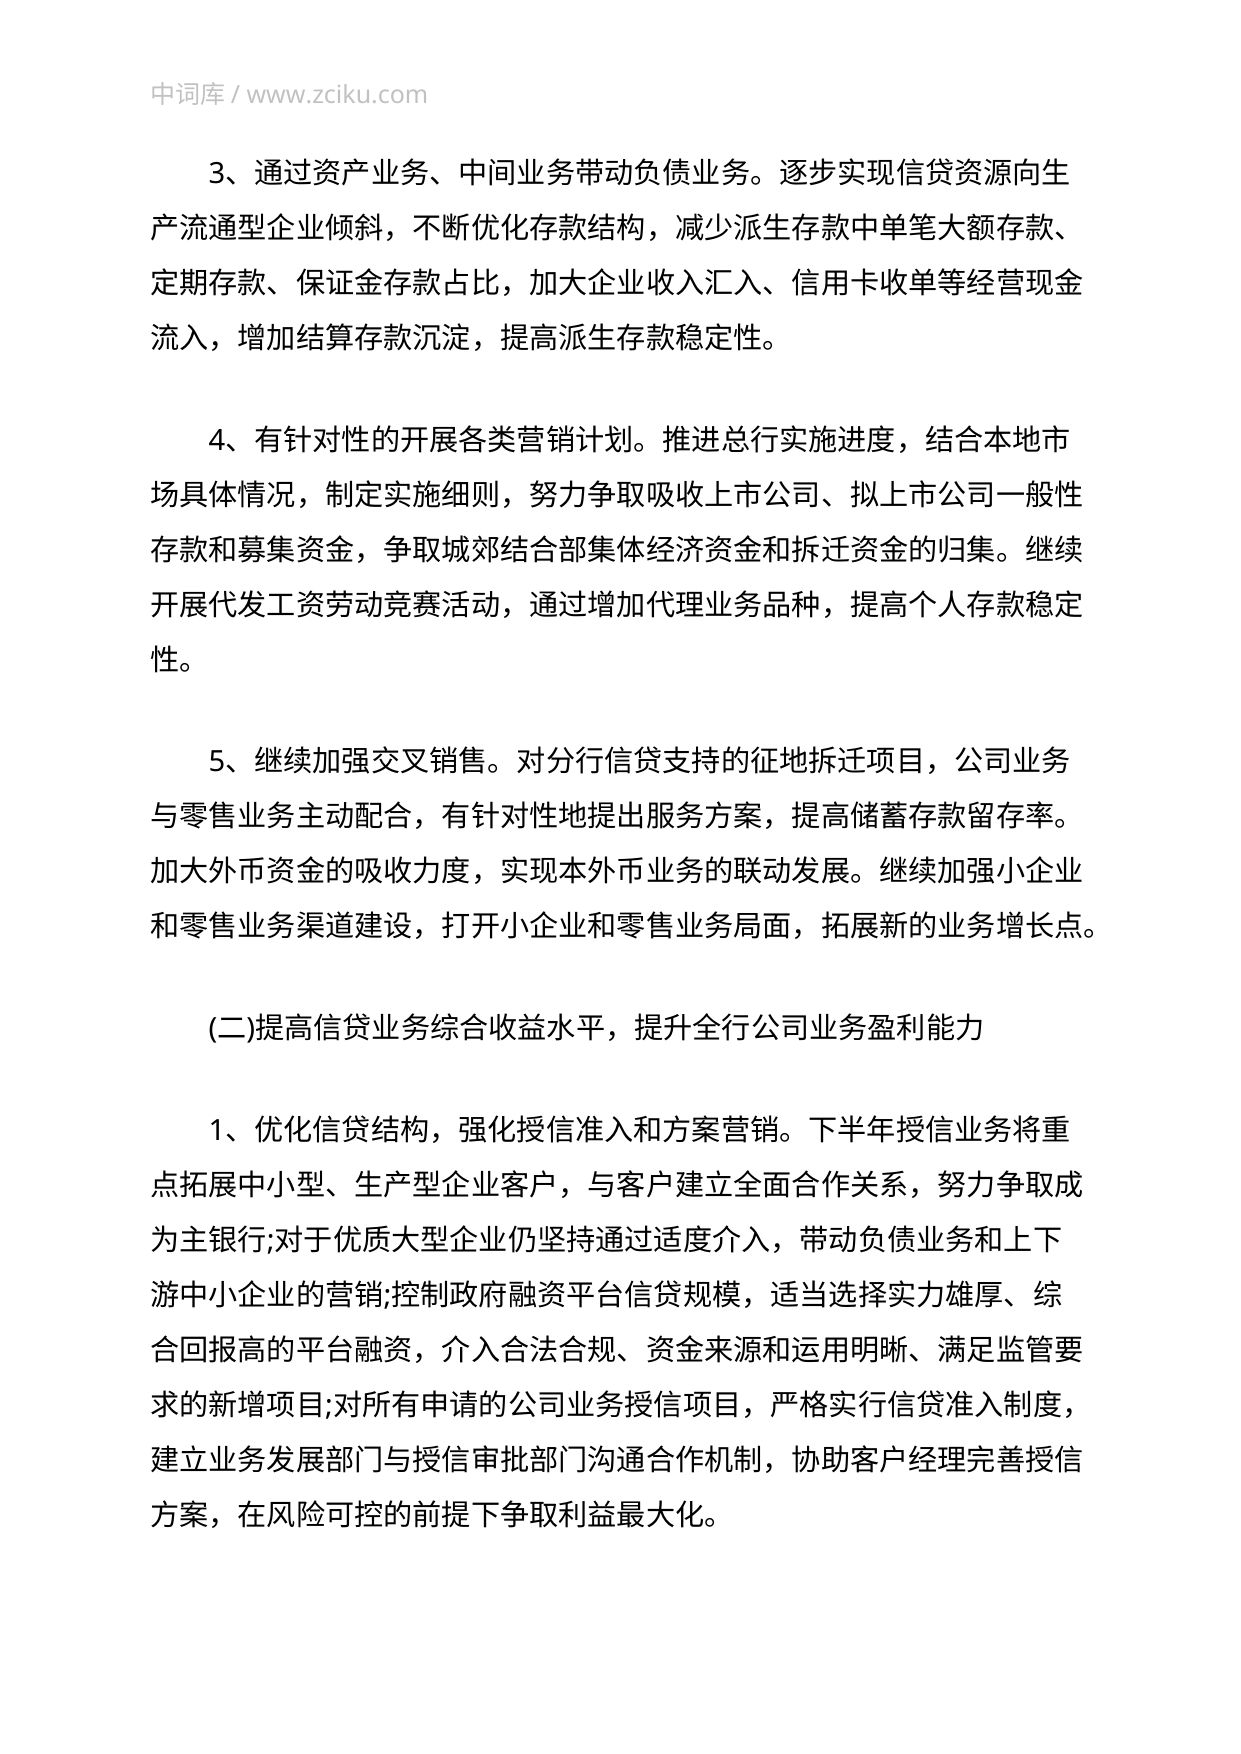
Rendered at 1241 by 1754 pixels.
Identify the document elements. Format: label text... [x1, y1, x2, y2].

text (二)提高信贷业务综合收益水平，提升全行公司业务盈利能力 [150, 1004, 1090, 1047]
text 1、优化信贷结构，强化授信准入和方案营销。下半年授信业务将重点拓展中小型、生产型企业客户，与客户建立全面合作关系，努力争取成为主银行;对于优质大型企业仍坚持通过适度介入，带动负债业务和上下游中小企业的营销;控制政府融资平台信贷规模，适当选择实力雄厚、综合回报高的平台融资，介入合法合规、资金来源和运用明晰、满足监管要求的新增项目;对所有申请的公司业务授信项目，严格实行信贷准入制度，建立业务发展部门与授信审批部门沟通合作机制，协助客户经理完善授信方案，在风险可控的前提下争取利益最大化。 [150, 1107, 1090, 1533]
text 4、有针对性的开展各类营销计划。推进总行实施进度，结合本地市场具体情况，制定实施细则，努力争取吸收上市公司、拟上市公司一般性存款和募集资金，争取城郊结合部集体经济资金和拆迁资金的归集。继续开展代发工资劳动竞赛活动，通过增加代理业务品种，提高个人存款稳定性。 [150, 417, 1090, 678]
text 3、通过资产业务、中间业务带动负债业务。逐步实现信贷资源向生产流通型企业倾斜，不断优化存款结构，减少派生存款中单笔大额存款、定期存款、保证金存款占比，加大企业收入汇入、信用卡收单等经营现金流入，增加结算存款沉淀，提高派生存款稳定性。 [150, 150, 1090, 357]
text 5、继续加强交叉销售。对分行信贷支持的征地拆迁项目，公司业务与零售业务主动配合，有针对性地提出服务方案，提高储蓄存款留存率。加大外币资金的吸收力度，实现本外币业务的联动发展。继续加强小企业和零售业务渠道建设，打开小企业和零售业务局面，拓展新的业务增长点。 [150, 738, 1090, 945]
